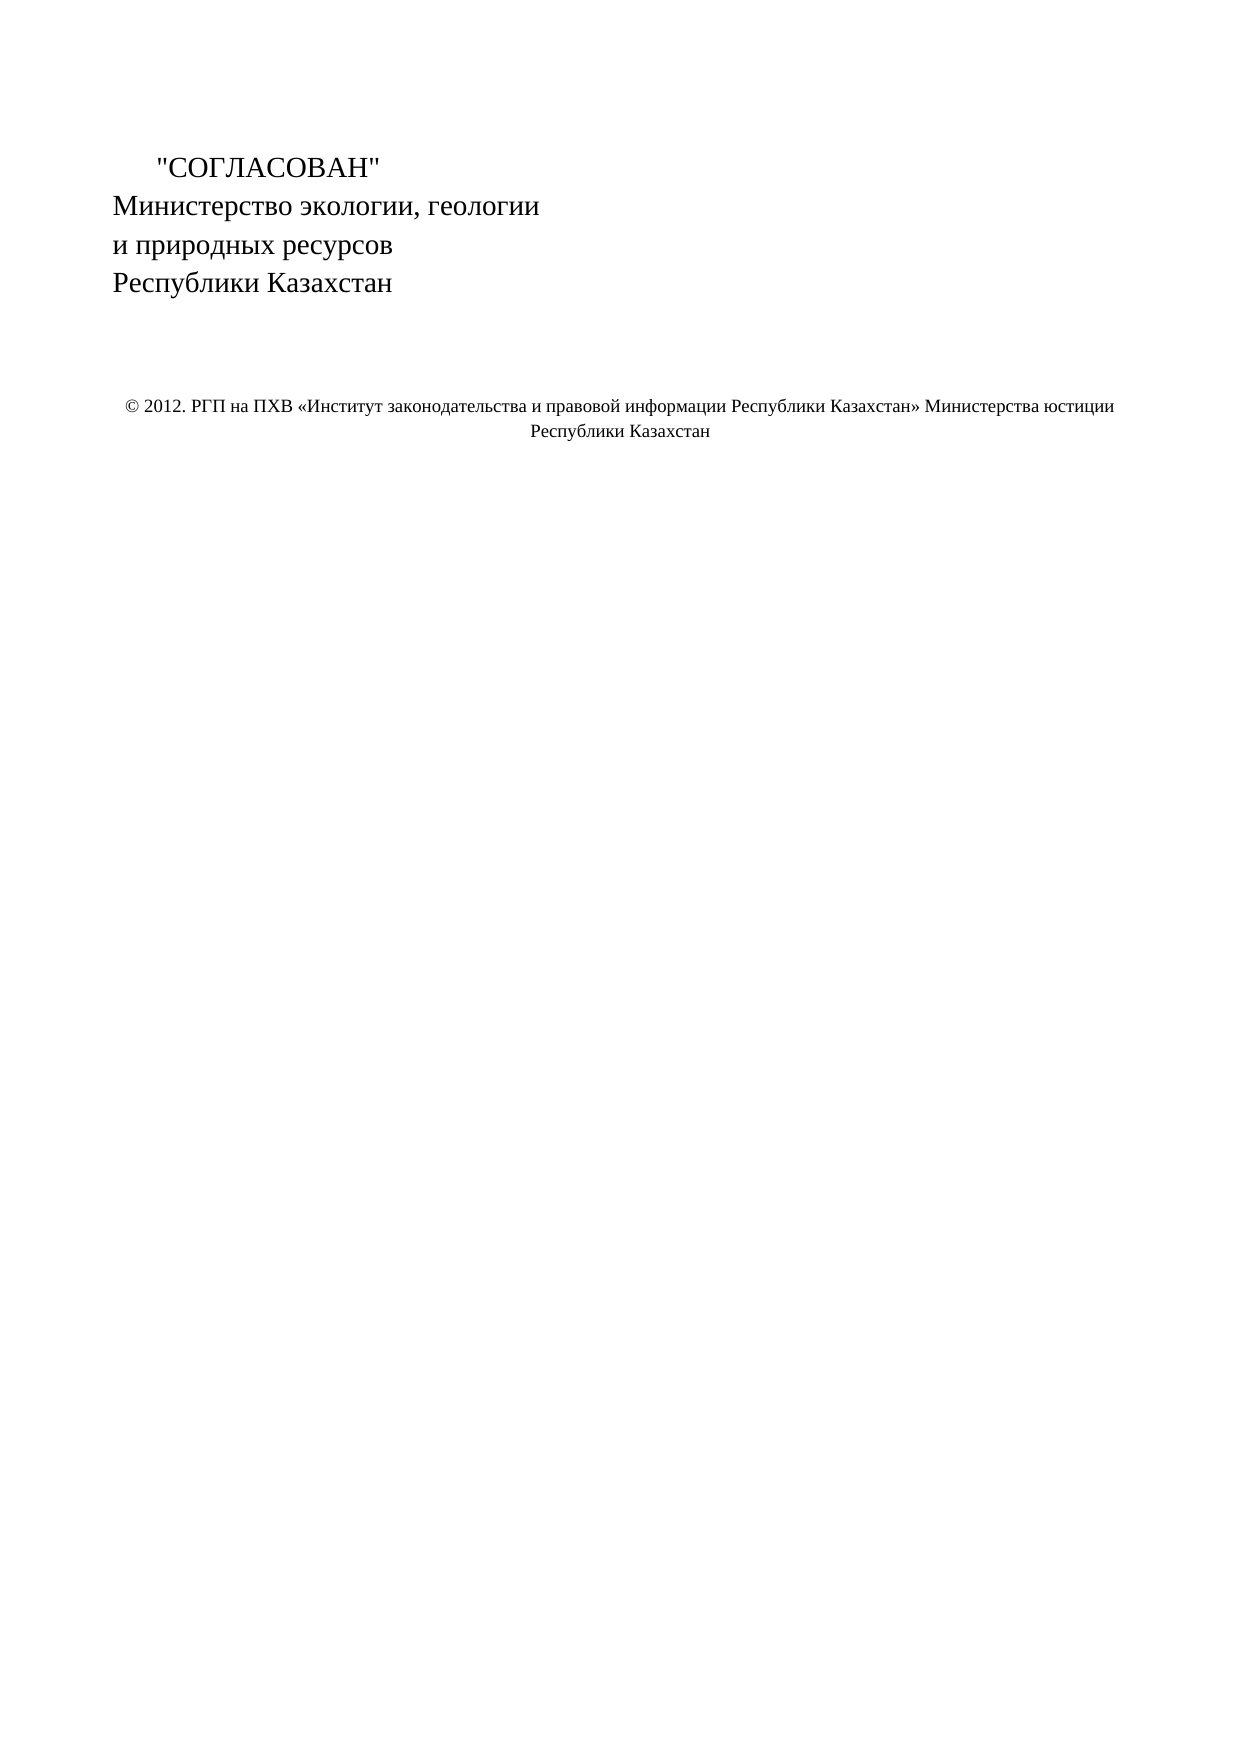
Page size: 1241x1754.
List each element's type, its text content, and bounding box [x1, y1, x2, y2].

text и природных ресурсов [112, 227, 1128, 261]
text "СОГЛАСОВАН" [112, 150, 1128, 183]
text © 2012. РГП на ПХВ «Институт законодательства и правовой информации Республики Казахстан» Министерства юстиции Республики Казахстан [112, 395, 1128, 441]
text Министерство экологии, геологии [112, 188, 1128, 222]
text Республики Казахстан [112, 266, 1128, 299]
